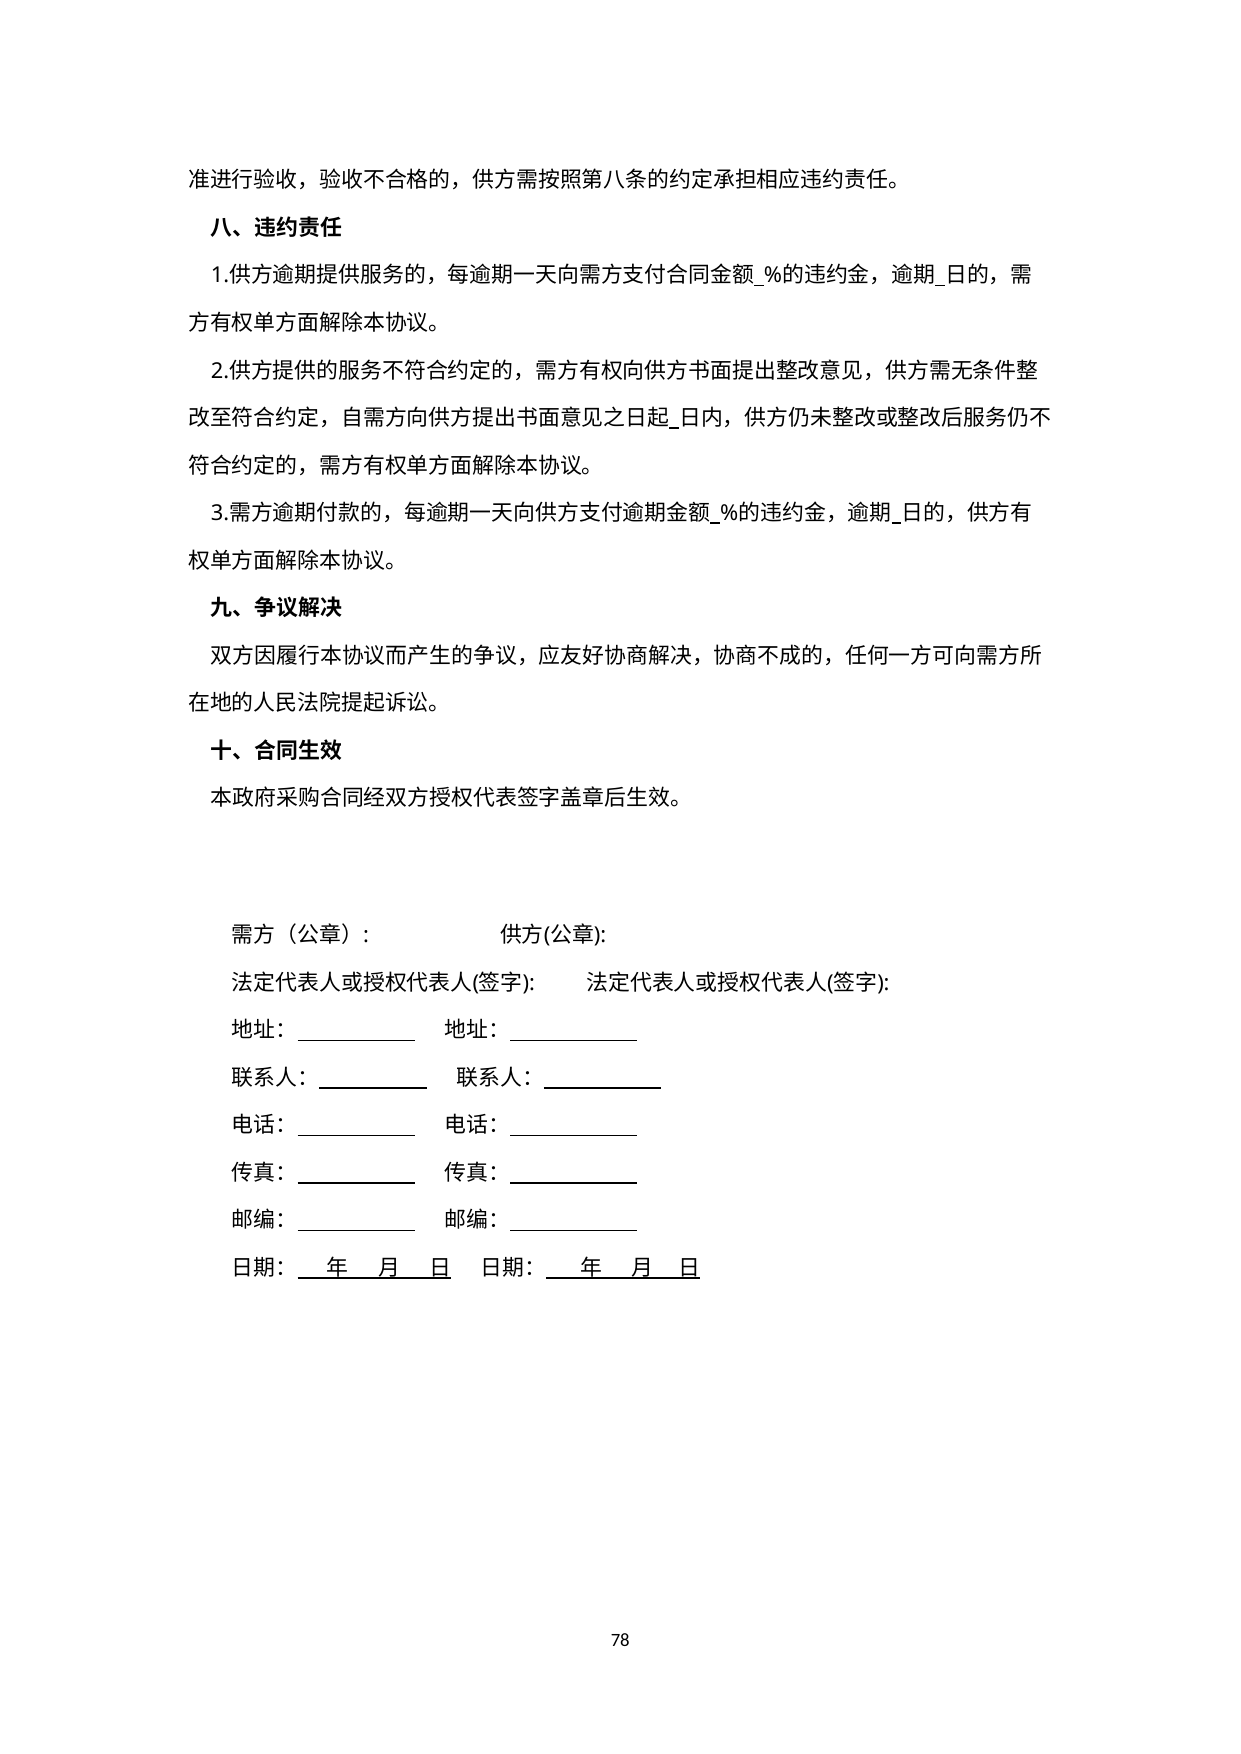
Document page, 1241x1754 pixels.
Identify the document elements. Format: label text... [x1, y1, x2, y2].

text 本政府采购合同经双方授权代表签字盖章后生效。 [188, 780, 1052, 812]
text 八、违约责任 [188, 210, 1052, 242]
text 2.供方提供的服务不符合约定的，需方有权向供方书面提出整改意见，供方需无条件整改至符合约定，自需方向供方提出书面意见之日起 日内，供方仍未整改或整改后服务仍不符合约定的，需方有权单方面解除本协议。 [188, 353, 1052, 479]
text 1.供方逾期提供服务的，每逾期一天向需方支付合同金额 %的违约金，逾期 日的，需方有权单方面解除本协议。 [188, 257, 1052, 337]
text 地址： 地址： [188, 1012, 1052, 1044]
text 双方因履行本协议而产生的争议，应友好协商解决，协商不成的，任何一方可向需方所在地的人民法院提起诉讼。 [188, 638, 1052, 717]
text 邮编： 邮编： [188, 1202, 1052, 1234]
text 3.需方逾期付款的，每逾期一天向供方支付逾期金额 %的违约金，逾期 日的，供方有权单方面解除本协议。 [188, 495, 1052, 574]
text 日期： 年 月 日 日期： 年 月 日 [188, 1250, 1052, 1282]
text 法定代表人或授权代表人(签字): 法定代表人或授权代表人(签字): [188, 965, 1052, 997]
text 联系人： 联系人： [188, 1060, 1052, 1092]
text 电话： 电话： [188, 1107, 1052, 1139]
text 传真： 传真： [188, 1155, 1052, 1187]
text 需方（公章）: 供方(公章): [188, 917, 1052, 949]
text 九、争议解决 [188, 590, 1052, 622]
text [188, 162, 1052, 194]
text 十、合同生效 [188, 733, 1052, 764]
